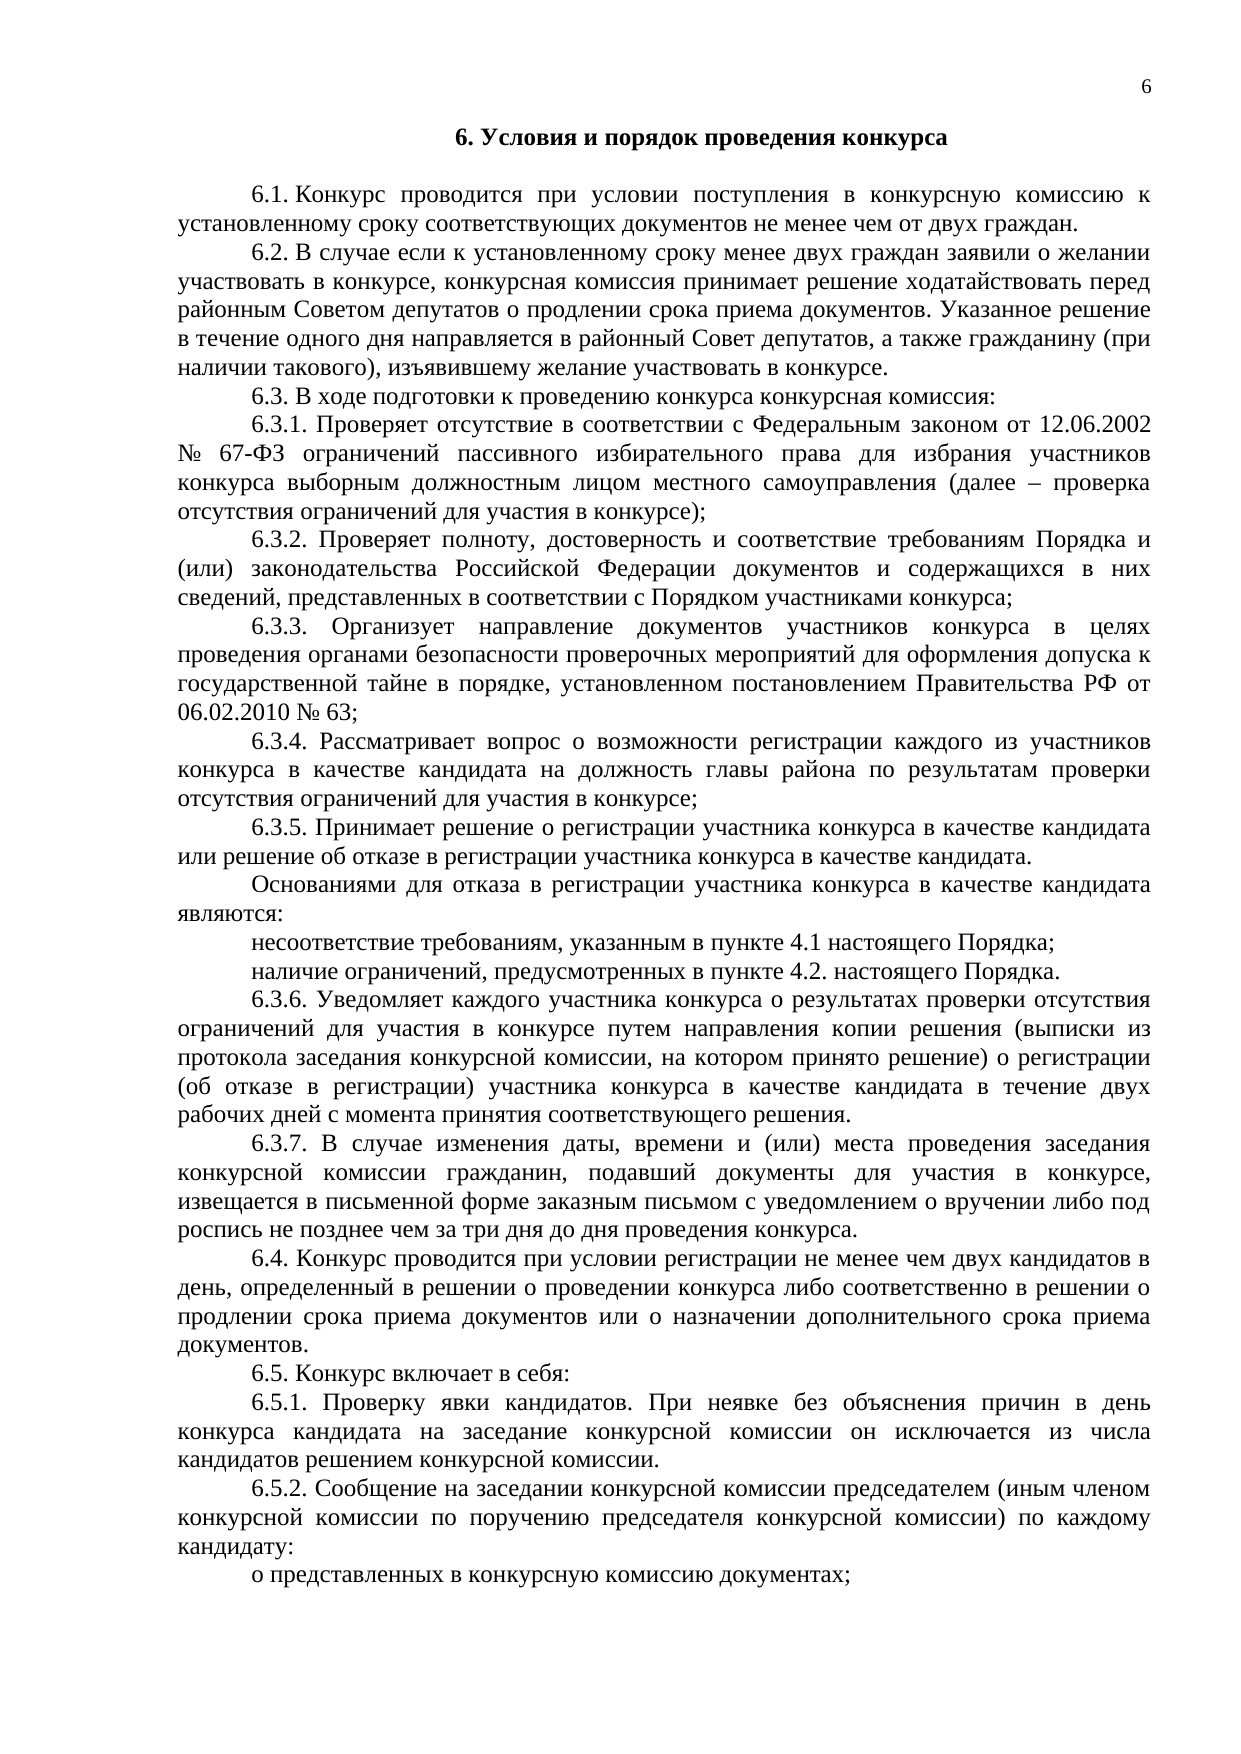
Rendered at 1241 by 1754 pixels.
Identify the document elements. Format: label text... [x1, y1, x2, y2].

text 6.5. Конкурс включает в себя: [177, 1358, 1152, 1387]
text 6.3. В ходе подготовки к проведению конкурса конкурсная комиссия: [177, 381, 1152, 409]
text 6.3.3. Организует направление документов участников конкурса в целях проведения органами безопасности проверочных мероприятий для оформления допуска к государственной тайне в порядке, установленном постановлением Правительства РФ от 06.02.2010 № 63; [177, 611, 1152, 726]
text Основаниями для отказа в регистрации участника конкурса в качестве кандидата являются: [177, 869, 1152, 927]
text 6.3.7. В случае изменения даты, времени и (или) места проведения заседания конкурсной комиссии гражданин, подавший документы для участия в конкурсе, извещается в письменной форме заказным письмом с уведомлением о вручении либо под роспись не позднее чем за три дня до дня проведения конкурса. [177, 1128, 1152, 1243]
text о представленных в конкурсную комиссию документах; [177, 1559, 1152, 1588]
text 6.3.2. Проверяет полноту, достоверность и соответствие требованиям Порядка и (или) законодательства Российской Федерации документов и содержащихся в них сведений, представленных в соответствии с Порядком участниками конкурса; [177, 524, 1152, 611]
text 6.3.1. Проверяет отсутствие в соответствии с Федеральным законом от 12.06.2002 № 67-ФЗ ограничений пассивного избирательного права для избрания участников конкурса выборным должностным лицом местного самоуправления (далее – проверка отсутствия ограничений для участия в конкурсе); [177, 409, 1152, 524]
text 6.3.4. Рассматривает вопрос о возможности регистрации каждого из участников конкурса в качестве кандидата на должность главы района по результатам проверки отсутствия ограничений для участия в конкурсе; [177, 726, 1152, 812]
text 6.4. Конкурс проводится при условии регистрации не менее чем двух кандидатов в день, определенный в решении о проведении конкурса либо соответственно в решении о продлении срока приема документов или о назначении дополнительного срока приема документов. [177, 1243, 1152, 1358]
text 6.2. В случае если к установленному сроку менее двух граждан заявили о желании участвовать в конкурсе, конкурсная комиссия принимает решение ходатайствовать перед районным Советом депутатов о продлении срока приема документов. Указанное решение в течение одного дня направляется в районный Совет депутатов, а также гражданину (при наличии такового), изъявившему желание участвовать в конкурсе. [177, 237, 1152, 381]
text наличие ограничений, предусмотренных в пункте 4.2. настоящего Порядка. [177, 956, 1152, 984]
text 6.5.2. Сообщение на заседании конкурсной комиссии председателем (иным членом конкурсной комиссии по поручению председателя конкурсной комиссии) по каждому кандидату: [177, 1473, 1152, 1559]
text 6. Условия и порядок проведения конкурса [177, 122, 1152, 151]
text 6.3.6. Уведомляет каждого участника конкурса о результатах проверки отсутствия ограничений для участия в конкурсе путем направления копии решения (выписки из протокола заседания конкурсной комиссии, на котором принято решение) о регистрации (об отказе в регистрации) участника конкурса в качестве кандидата в течение двух рабочих дней с момента принятия соответствующего решения. [177, 984, 1152, 1128]
text 6.1. Конкурс проводится при условии поступления в конкурсную комиссию к установленному сроку соответствующих документов не менее чем от двух граждан. [177, 179, 1152, 237]
text 6.3.5. Принимает решение о регистрации участника конкурса в качестве кандидата или решение об отказе в регистрации участника конкурса в качестве кандидата. [177, 812, 1152, 869]
text 6.5.1. Проверку явки кандидатов. При неявке без объяснения причин в день конкурса кандидата на заседание конкурсной комиссии он исключается из числа кандидатов решением конкурсной комиссии. [177, 1387, 1152, 1473]
text несоответствие требованиям, указанным в пункте 4.1 настоящего Порядка; [177, 927, 1152, 956]
